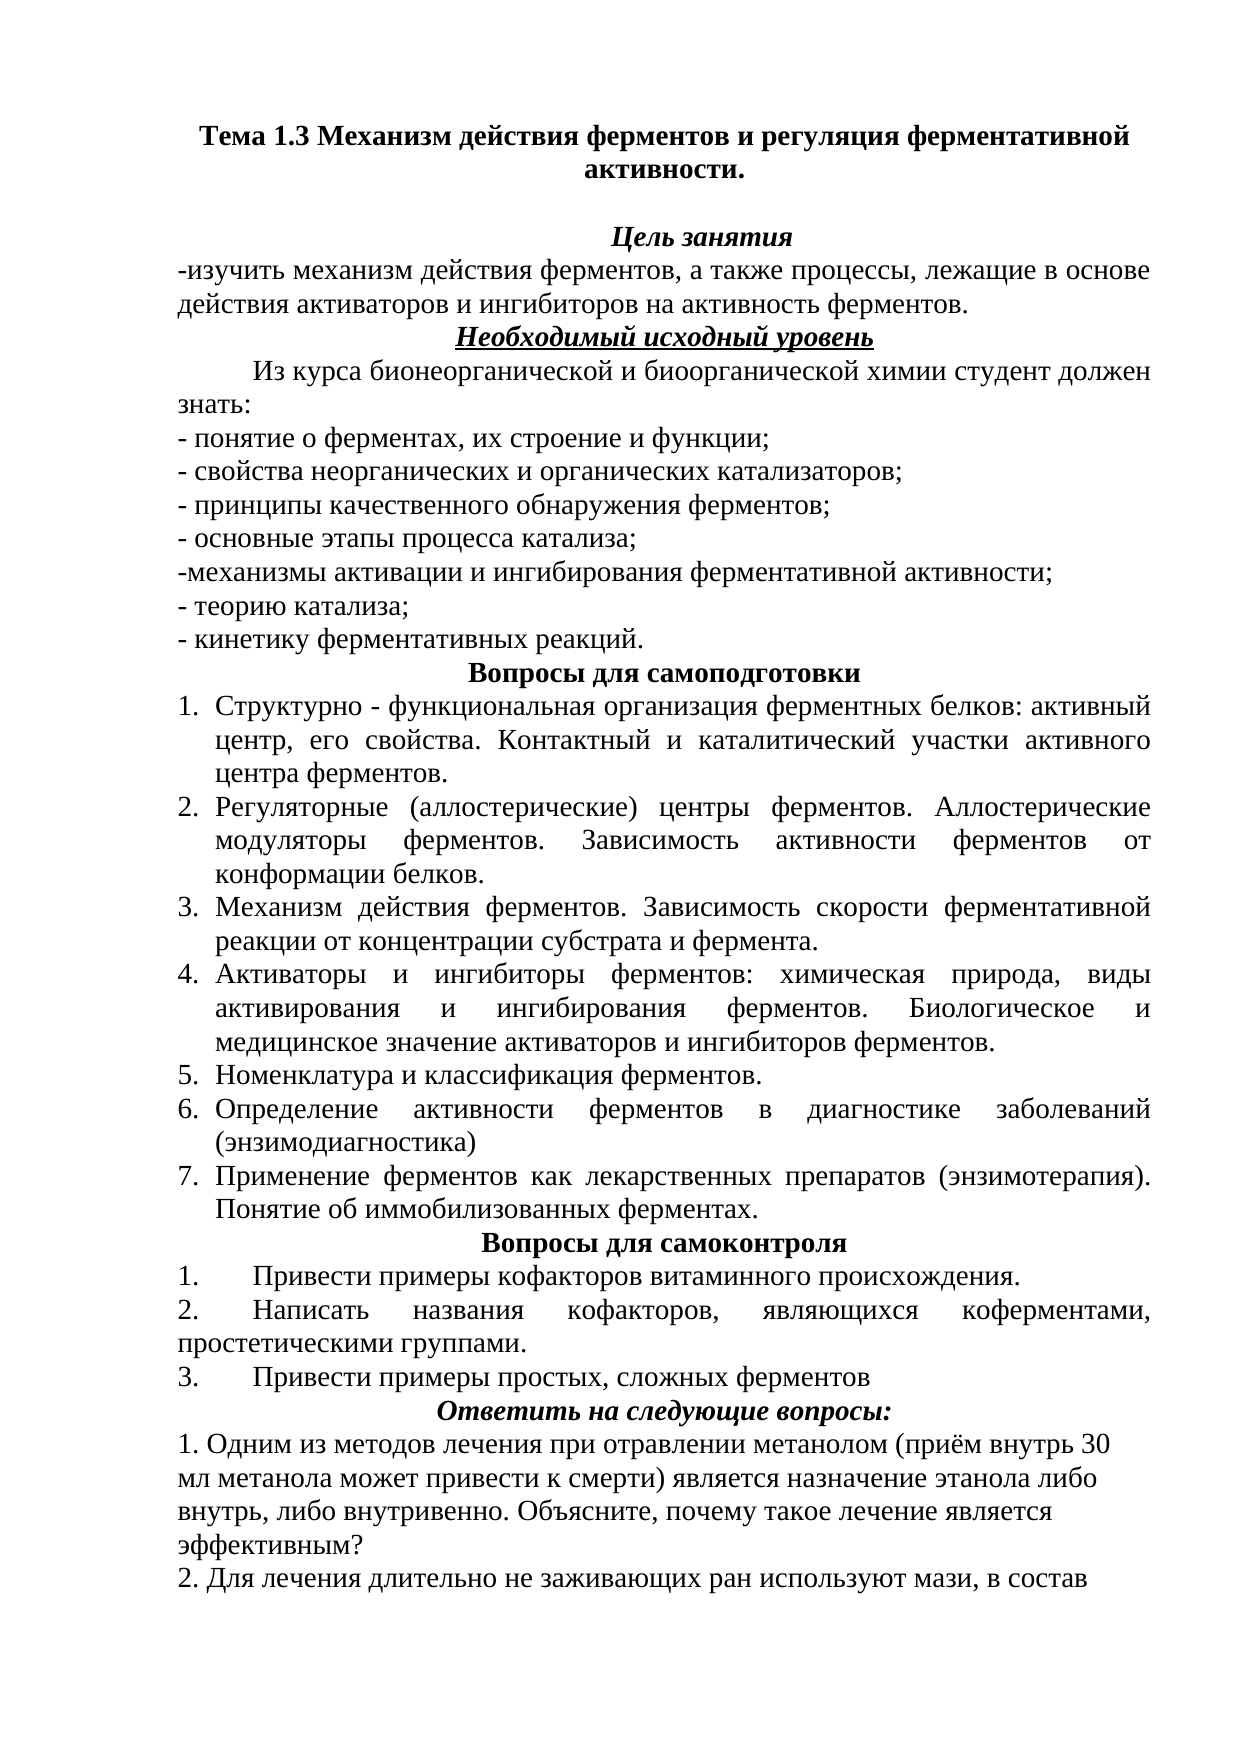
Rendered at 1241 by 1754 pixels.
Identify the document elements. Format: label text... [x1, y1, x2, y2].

text 1. Одним из методов лечения при отравлении метанолом (приём внутрь 30 [177, 1426, 1152, 1460]
text - свойства неорганических и органических катализаторов; [177, 453, 1152, 487]
text -механизмы активации и ингибирования ферментативной активности; [177, 554, 1152, 588]
list Активаторы и ингибиторы ферментов: химическая природа, виды активирования и ингибирования ферментов. Биологическое и медицинское значение активаторов и ингибиторов ферментов. [177, 957, 1152, 1057]
list Механизм действия ферментов. Зависимость скорости ферментативной реакции от концентрации субстрата и фермента. [177, 889, 1152, 957]
list Определение активности ферментов в диагностике заболеваний (энзимодиагностика) [177, 1091, 1152, 1158]
list Номенклатура и классификация ферментов. [177, 1057, 1152, 1091]
text мл метанола может привести к смерти) является назначение этанола либо [177, 1460, 1152, 1493]
text Цель занятия [177, 219, 1152, 252]
text эффективным? [177, 1527, 1152, 1560]
text - кинетику ферментативных реакций. [177, 621, 1152, 655]
list Написать названия кофакторов, являющихся коферментами, простетическими группами. [177, 1292, 1152, 1359]
list Применение ферментов как лекарственных препаратов (энзимотерапия). Понятие об иммобилизованных ферментах. [177, 1158, 1152, 1225]
text - понятие о ферментах, их строение и функции; [177, 420, 1152, 453]
list Структурно - функциональная организация ферментных белков: активный центр, его свойства. Контактный и каталитический участки активного центра ферментов. [177, 688, 1152, 789]
text Из курса бионеорганической и биоорганической химии студент должен знать: [177, 353, 1152, 420]
text - принципы качественного обнаружения ферментов; [177, 487, 1152, 521]
text - основные этапы процесса катализа; [177, 521, 1152, 554]
text Вопросы для самоконтроля [177, 1225, 1152, 1258]
list Привести примеры кофакторов витаминного происхождения. [177, 1258, 1152, 1292]
text внутрь, либо внутривенно. Объясните, почему такое лечение является [177, 1493, 1152, 1527]
text Ответить на следующие вопросы: [177, 1393, 1152, 1426]
text -изучить механизм действия ферментов, а также процессы, лежащие в основе действия активаторов и ингибиторов на активность ферментов. [177, 252, 1152, 319]
list Привести примеры простых, сложных ферментов [177, 1359, 1152, 1393]
text - теорию катализа; [177, 588, 1152, 621]
text Необходимый исходный уровень [177, 319, 1152, 353]
text Тема 1.3 Механизм действия ферментов и регуляция ферментативной активности. [177, 118, 1152, 185]
subtitle Вопросы для самоподготовки [177, 655, 1152, 688]
text 2. Для лечения длительно не заживающих ран используют мази, в состав [177, 1560, 1152, 1594]
list Регуляторные (аллостерические) центры ферментов. Аллостерические модуляторы ферментов. Зависимость активности ферментов от конформации белков. [177, 789, 1152, 889]
